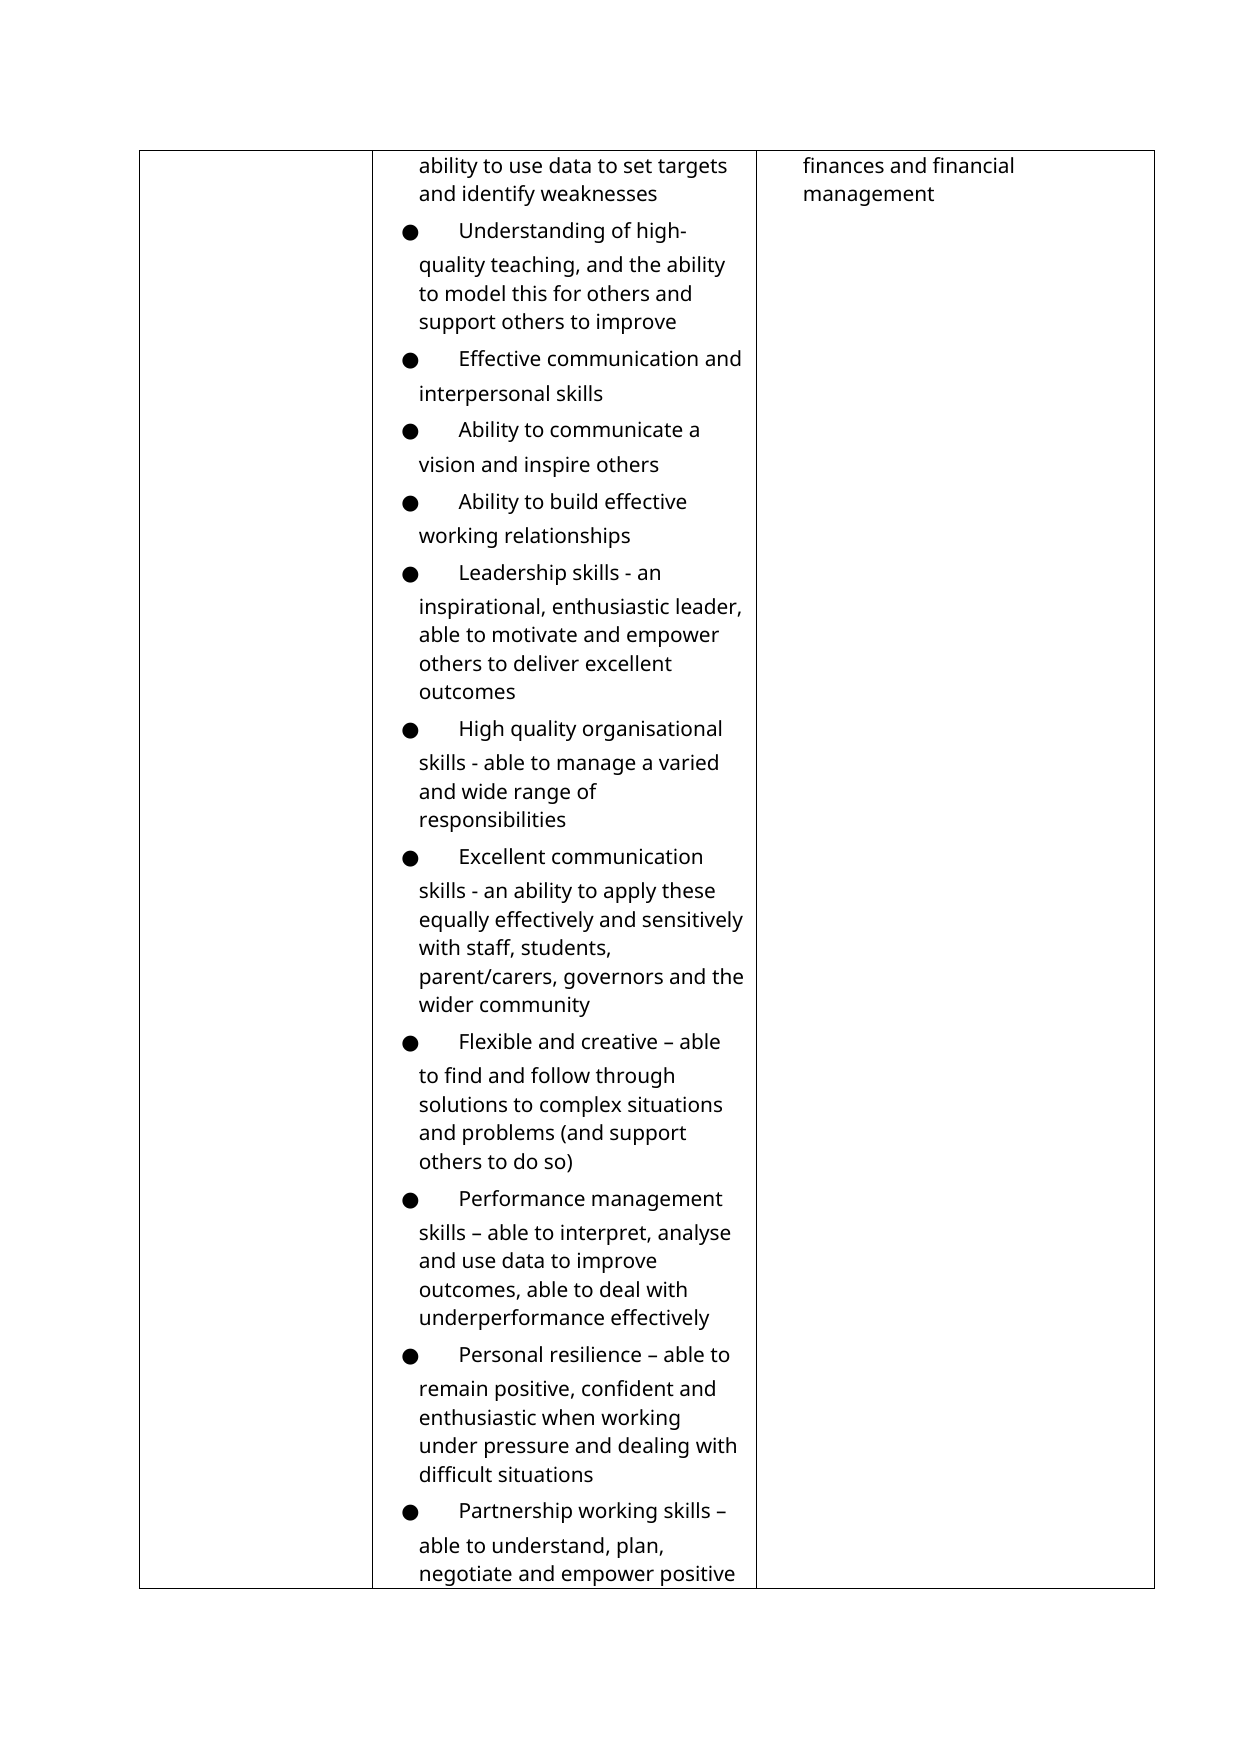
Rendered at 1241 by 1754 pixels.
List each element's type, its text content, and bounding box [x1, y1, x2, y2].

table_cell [140, 151, 372, 1588]
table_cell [757, 151, 1154, 1588]
